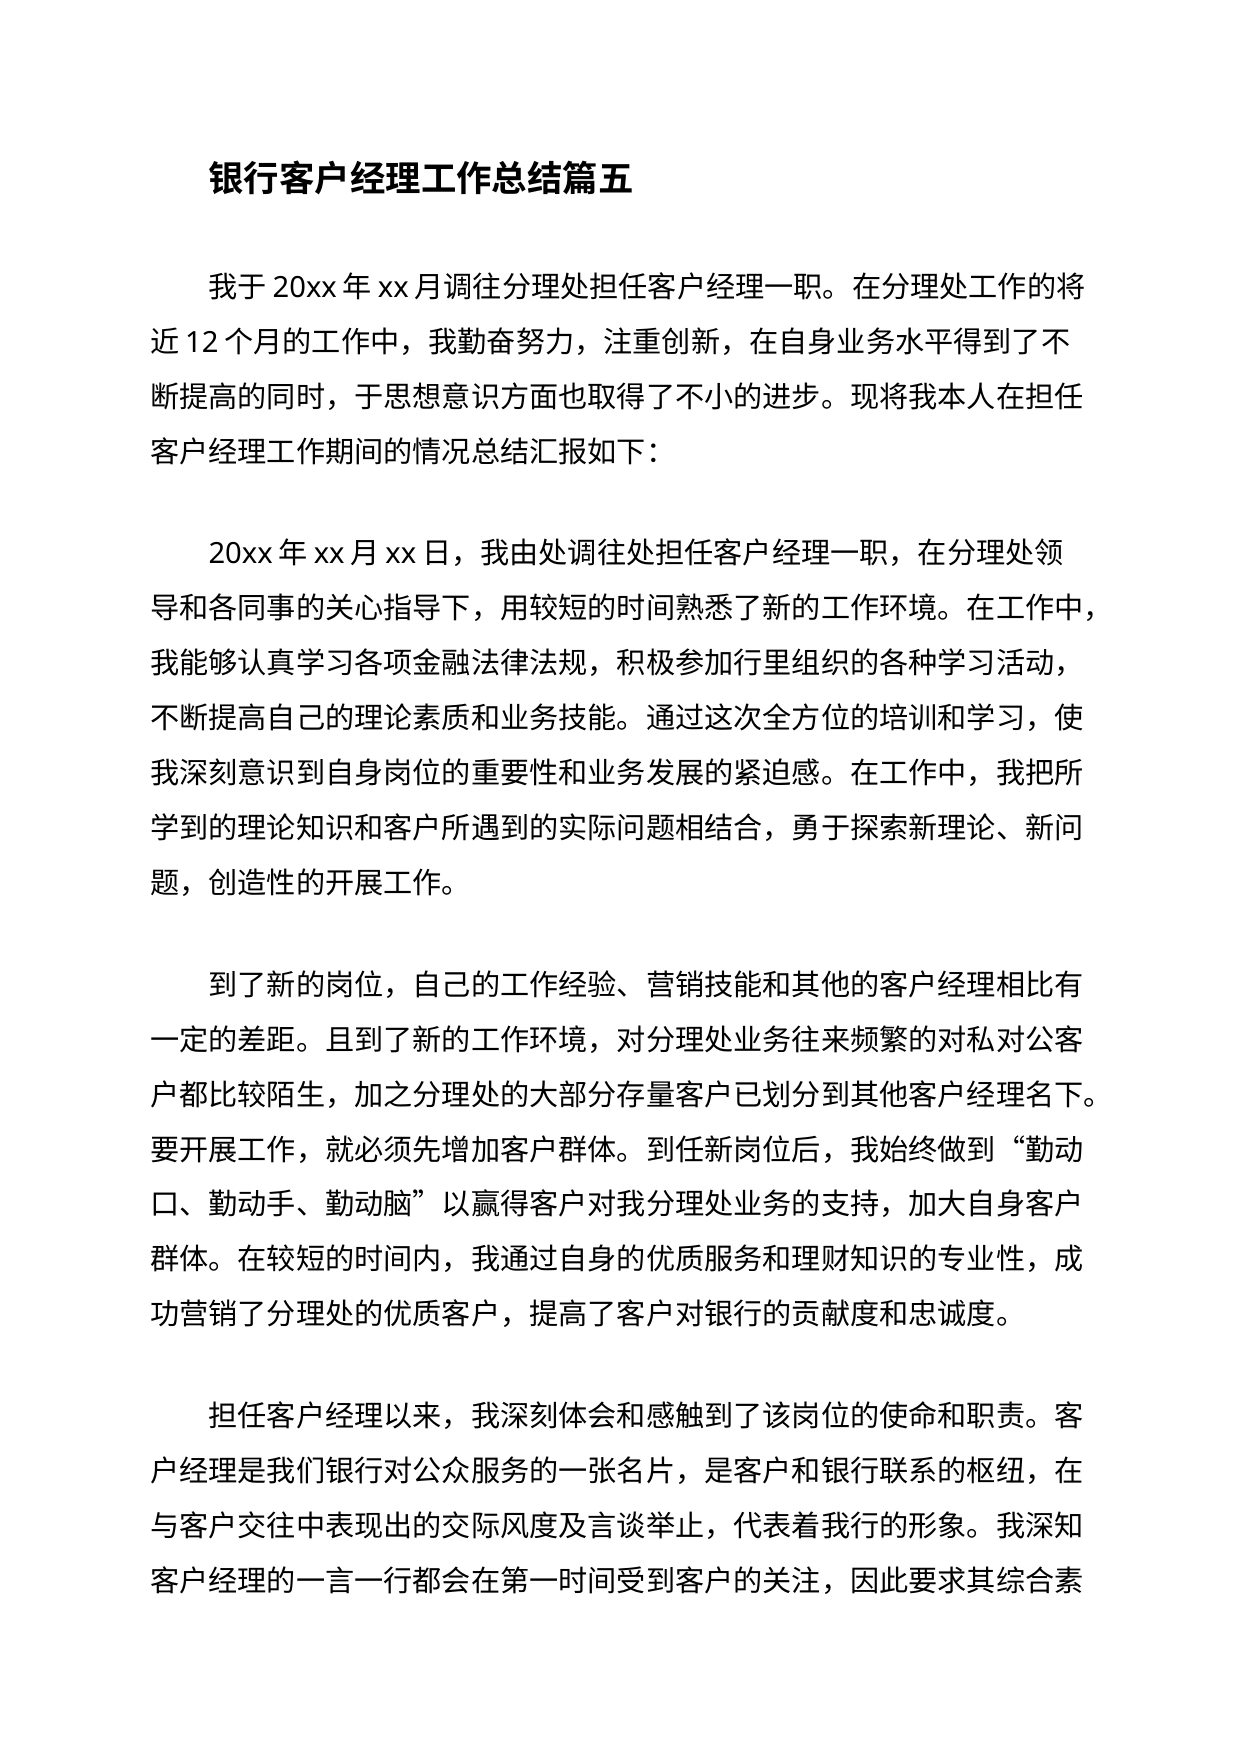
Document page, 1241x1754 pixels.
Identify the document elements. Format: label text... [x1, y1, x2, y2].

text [150, 1392, 1090, 1599]
text 我于20xx年xx月调往分理处担任客户经理一职。在分理处工作的将近12个月的工作中，我勤奋努力，注重创新，在自身业务水平得到了不断提高的同时，于思想意识方面也取得了不小的进步。现将我本人在担任客户经理工作期间的情况总结汇报如下： [150, 263, 1090, 471]
text 20xx年xx月xx日，我由处调往处担任客户经理一职，在分理处领导和各同事的关心指导下，用较短的时间熟悉了新的工作环境。在工作中，我能够认真学习各项金融法律法规，积极参加行里组织的各种学习活动，不断提高自己的理论素质和业务技能。通过这次全方位的培训和学习，使我深刻意识到自身岗位的重要性和业务发展的紧迫感。在工作中，我把所学到的理论知识和客户所遇到的实际问题相结合，勇于探索新理论、新问题，创造性的开展工作。 [150, 530, 1090, 902]
text 银行客户经理工作总结篇五 [150, 150, 1090, 201]
text 到了新的岗位，自己的工作经验、营销技能和其他的客户经理相比有一定的差距。且到了新的工作环境，对分理处业务往来频繁的对私对公客户都比较陌生，加之分理处的大部分存量客户已划分到其他客户经理名下。要开展工作，就必须先增加客户群体。到任新岗位后，我始终做到“勤动口、勤动手、勤动脑”以赢得客户对我分理处业务的支持，加大自身客户群体。在较短的时间内，我通过自身的优质服务和理财知识的专业性，成功营销了分理处的优质客户，提高了客户对银行的贡献度和忠诚度。 [150, 961, 1090, 1333]
